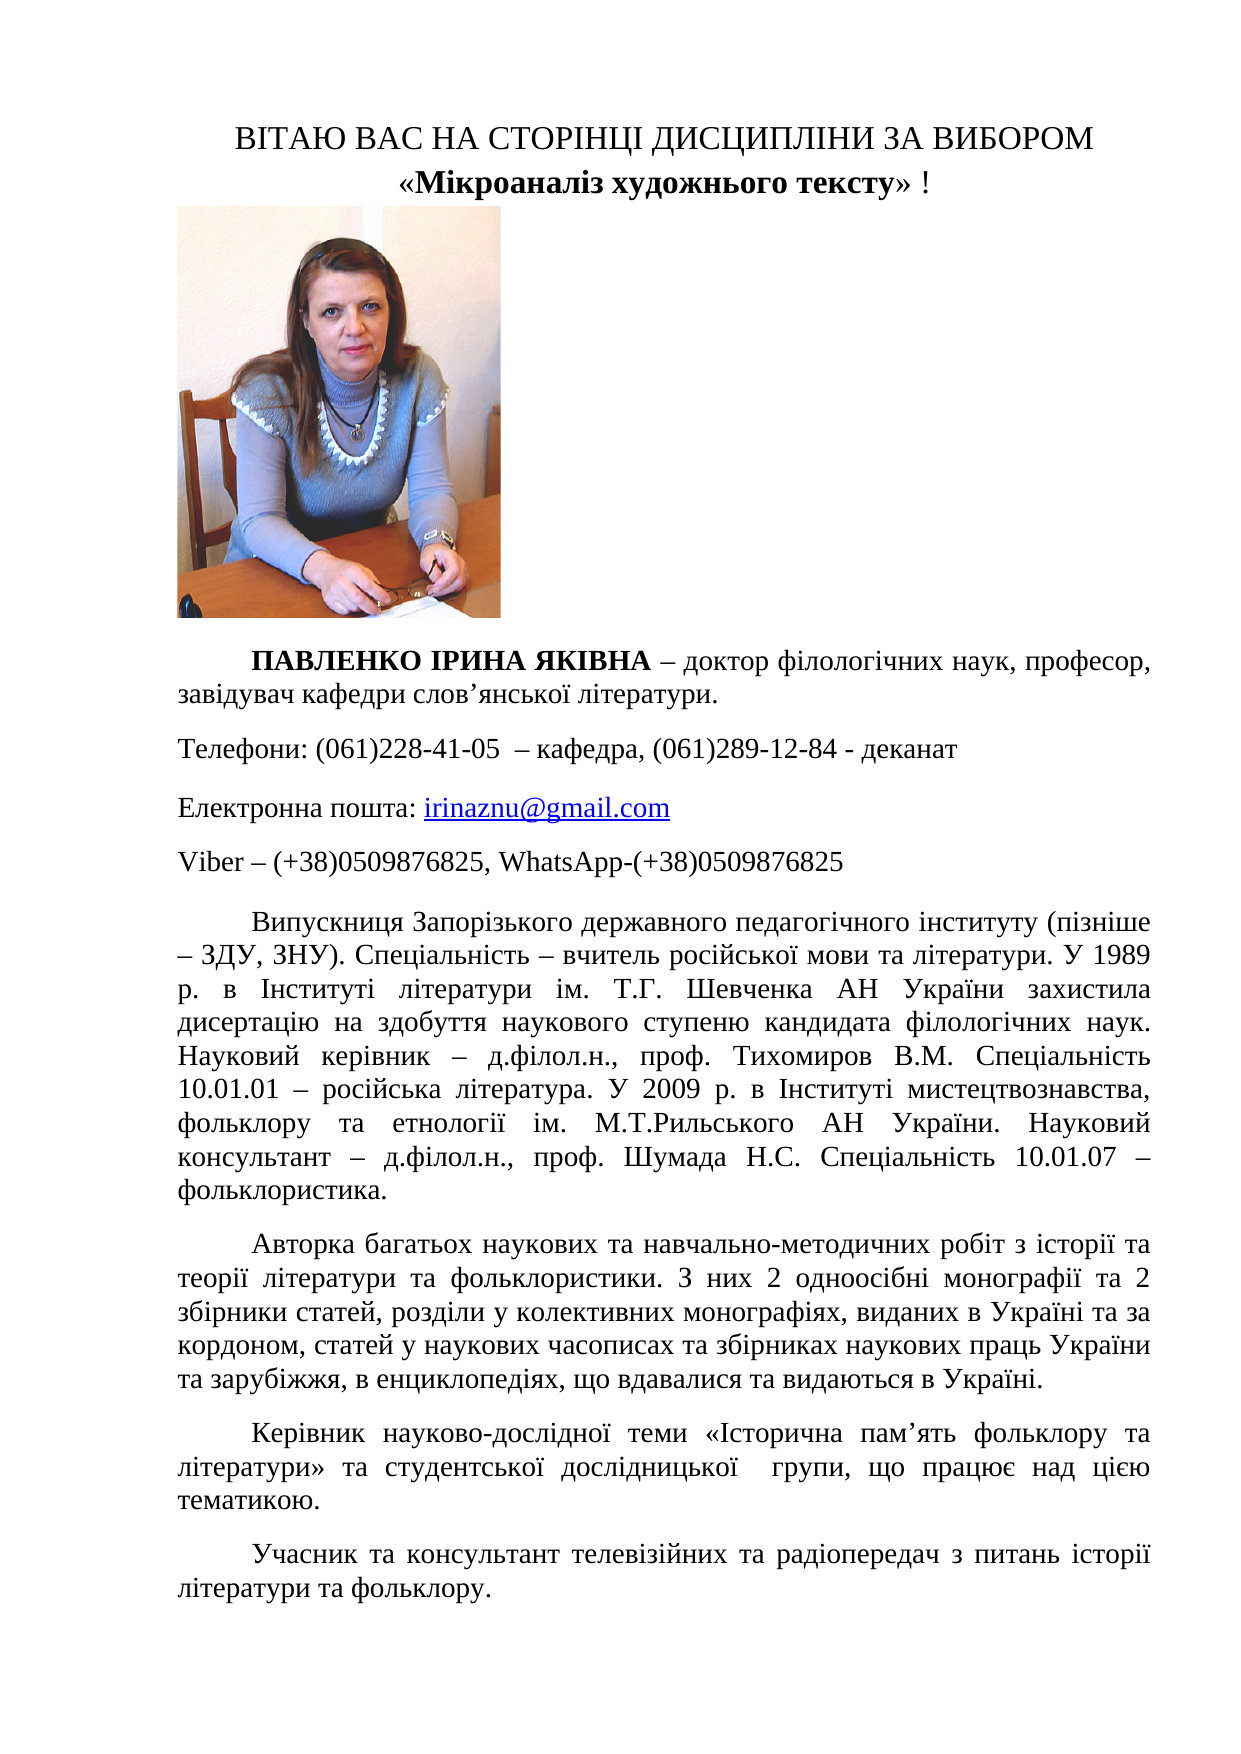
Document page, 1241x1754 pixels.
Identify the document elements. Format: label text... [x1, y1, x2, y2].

picture [177, 206, 501, 618]
text «Мікроаналіз художнього тексту» ! [177, 162, 1152, 201]
text Авторка багатьох наукових та навчально-методичних робіт з історії та теорії літератури та фольклористики. З них 2 одноосібні монографії та 2 збірники статей, розділи у колективних монографіях, виданих в Україні та за кордоном, статей у наукових часописах та збірниках наукових праць України та зарубіжжя, в енциклопедіях, що вдавалися та видаються в Україні. [177, 1227, 1152, 1394]
text Електронна пошта: irinaznu@gmail.com [177, 790, 1152, 824]
text Телефони: (061)228-41-05 – кафедра, (061)289-12-84 - деканат [177, 731, 1152, 764]
text Керівник науково-дослідної теми «Історична пам’ять фольклору та літератури» та студентської дослідницької групи, що працює над цією тематикою. [177, 1415, 1152, 1516]
text ПАВЛЕНКО ІРИНА ЯКІВНА – доктор філологічних наук, професор, завідувач кафедри слов’янської літератури. [177, 643, 1152, 710]
text ВІТАЮ ВАС НА СТОРІНЦІ ДИСЦИПЛІНИ ЗА ВИБОРОМ [177, 118, 1152, 156]
text Viber – (+38)0509876825, WhatsApp-(+38)0509876825 [177, 844, 1152, 878]
text Випускниця Запорізького державного педагогічного інституту (пізніше – ЗДУ, ЗНУ). Спеціальність – вчитель російської мови та літератури. У 1989 р. в Інституті літератури ім. Т.Г. Шевченка АН України захистила дисертацію на здобуття наукового ступеню кандидата філологічних наук. Науковий керівник – д.філол.н., проф. Тихомиров В.М. Спеціальність 10.01.01 – російська література. У 2009 р. в Інституті мистецтвознавства, фольклору та етнології ім. М.Т.Рильського АН України. Науковий консультант – д.філол.н., проф. Шумада Н.С. Спеціальність 10.01.07 – фольклористика. [177, 904, 1152, 1206]
text Учасник та консультант телевізійних та радіопередач з питань історії літератури та фольклору. [177, 1537, 1152, 1604]
